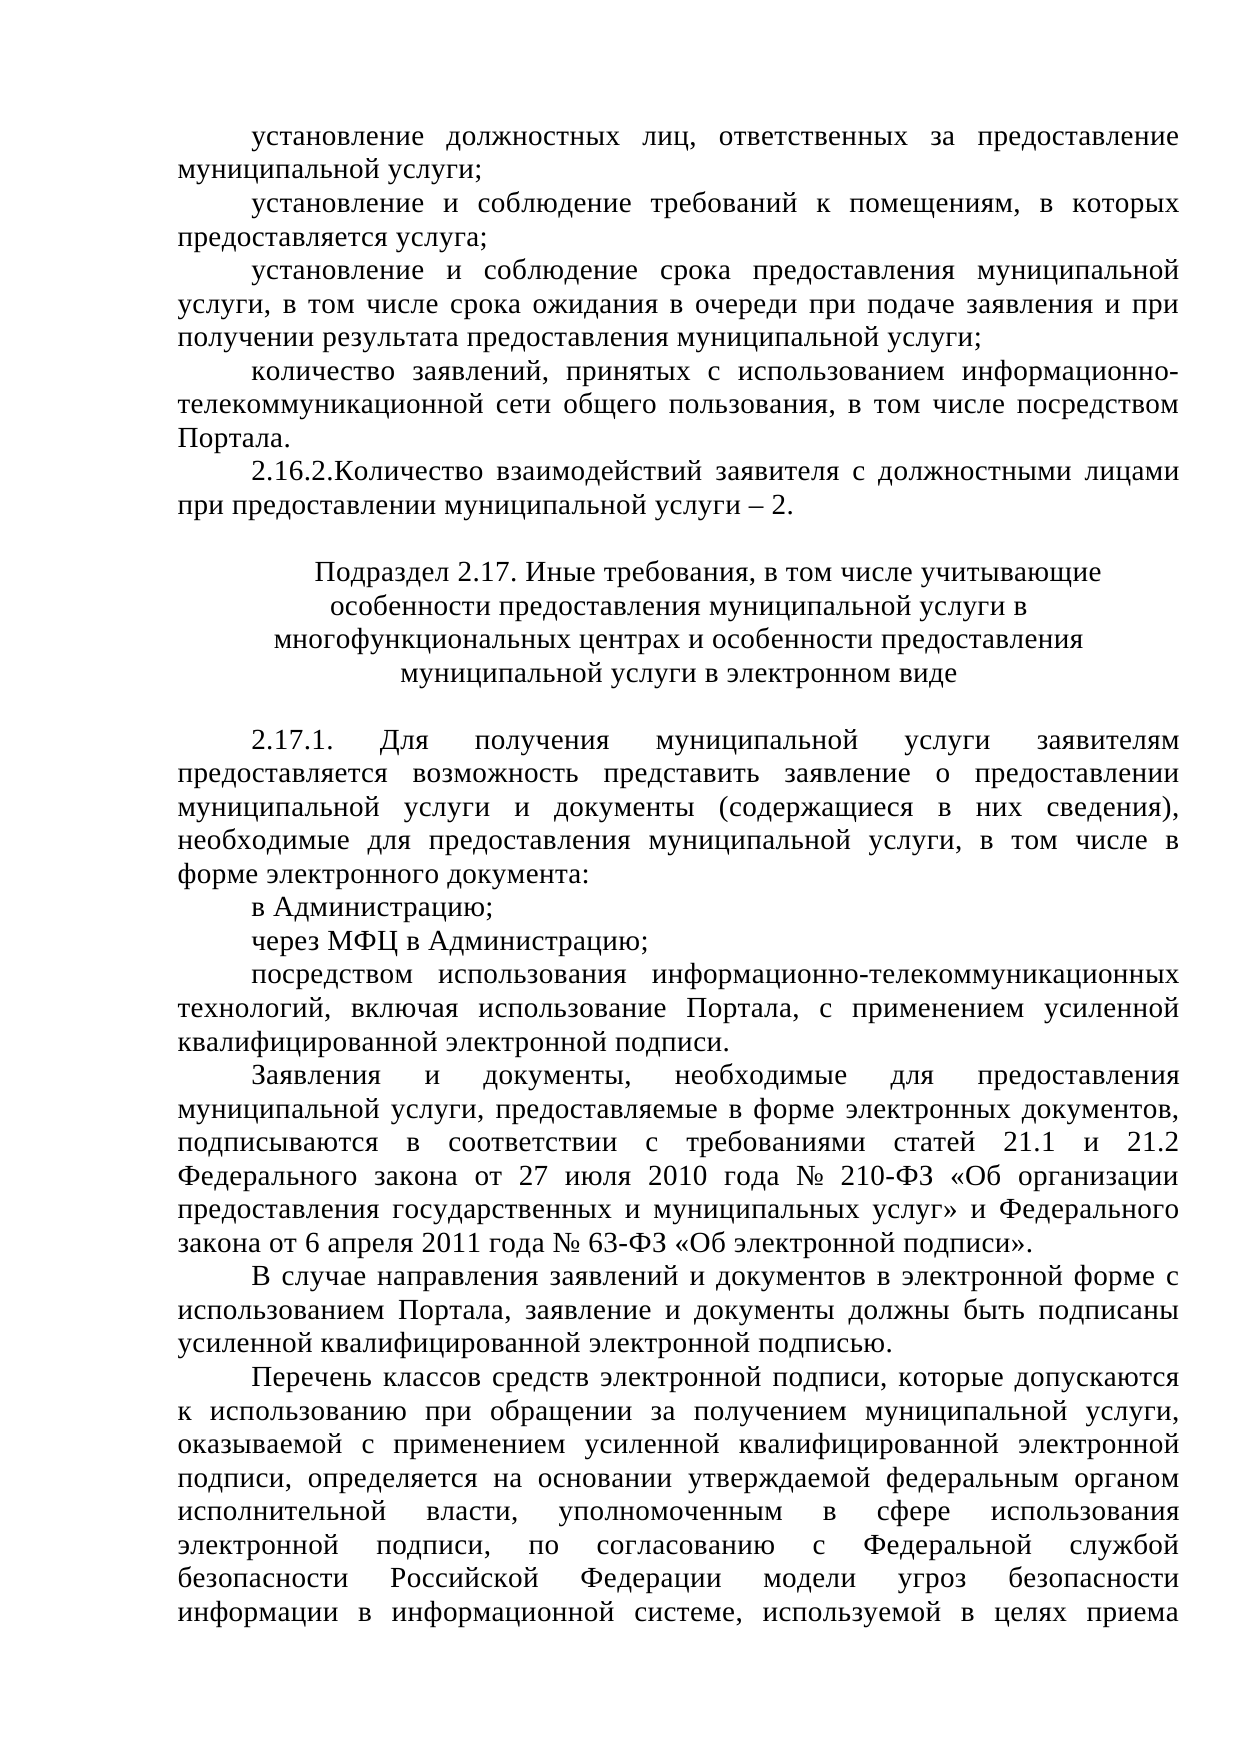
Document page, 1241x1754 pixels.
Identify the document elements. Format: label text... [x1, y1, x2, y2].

text через МФЦ в Администрацию; [177, 923, 1181, 957]
text посредством использования информационно-телекоммуникационных технологий, включая использование Портала, с применением усиленной квалифицированной электронной подписи. [177, 957, 1181, 1057]
text 2.16.2.Количество взаимодействий заявителя с должностными лицами при предоставлении муниципальной услуги – 2. [177, 453, 1181, 521]
text Подраздел 2.17. Иные требования, в том числе учитывающие особенности предоставления муниципальной услуги в многофункциональных центрах и особенности предоставления муниципальной услуги в электронном виде [177, 554, 1181, 688]
text установление и соблюдение срока предоставления муниципальной услуги, в том числе срока ожидания в очереди при подаче заявления и при получении результата предоставления муниципальной услуги; [177, 252, 1181, 353]
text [177, 1359, 1181, 1627]
text В случае направления заявлений и документов в электронной форме с использованием Портала, заявление и документы должны быть подписаны усиленной квалифицированной электронной подписью. [177, 1258, 1181, 1359]
text 2.17.1. Для получения муниципальной услуги заявителям предоставляется возможность представить заявление о предоставлении муниципальной услуги и документы (содержащиеся в них сведения), необходимые для предоставления муниципальной услуги, в том числе в форме электронного документа: [177, 722, 1181, 889]
text в Администрацию; [177, 889, 1181, 923]
text установление должностных лиц, ответственных за предоставление муниципальной услуги; [177, 118, 1181, 185]
text количество заявлений, принятых с использованием информационно-телекоммуникационной сети общего пользования, в том числе посредством Портала. [177, 353, 1181, 453]
text Заявления и документы, необходимые для предоставления муниципальной услуги, предоставляемые в форме электронных документов, подписываются в соответствии с требованиями статей 21.1 и 21.2 Федерального закона от 27 июля 2010 года № 210-ФЗ «Об организации предоставления государственных и муниципальных услуг» и Федерального закона от 6 апреля 2011 года № 63-ФЗ «Об электронной подписи». [177, 1057, 1181, 1258]
text установление и соблюдение требований к помещениям, в которых предоставляется услуга; [177, 185, 1181, 252]
